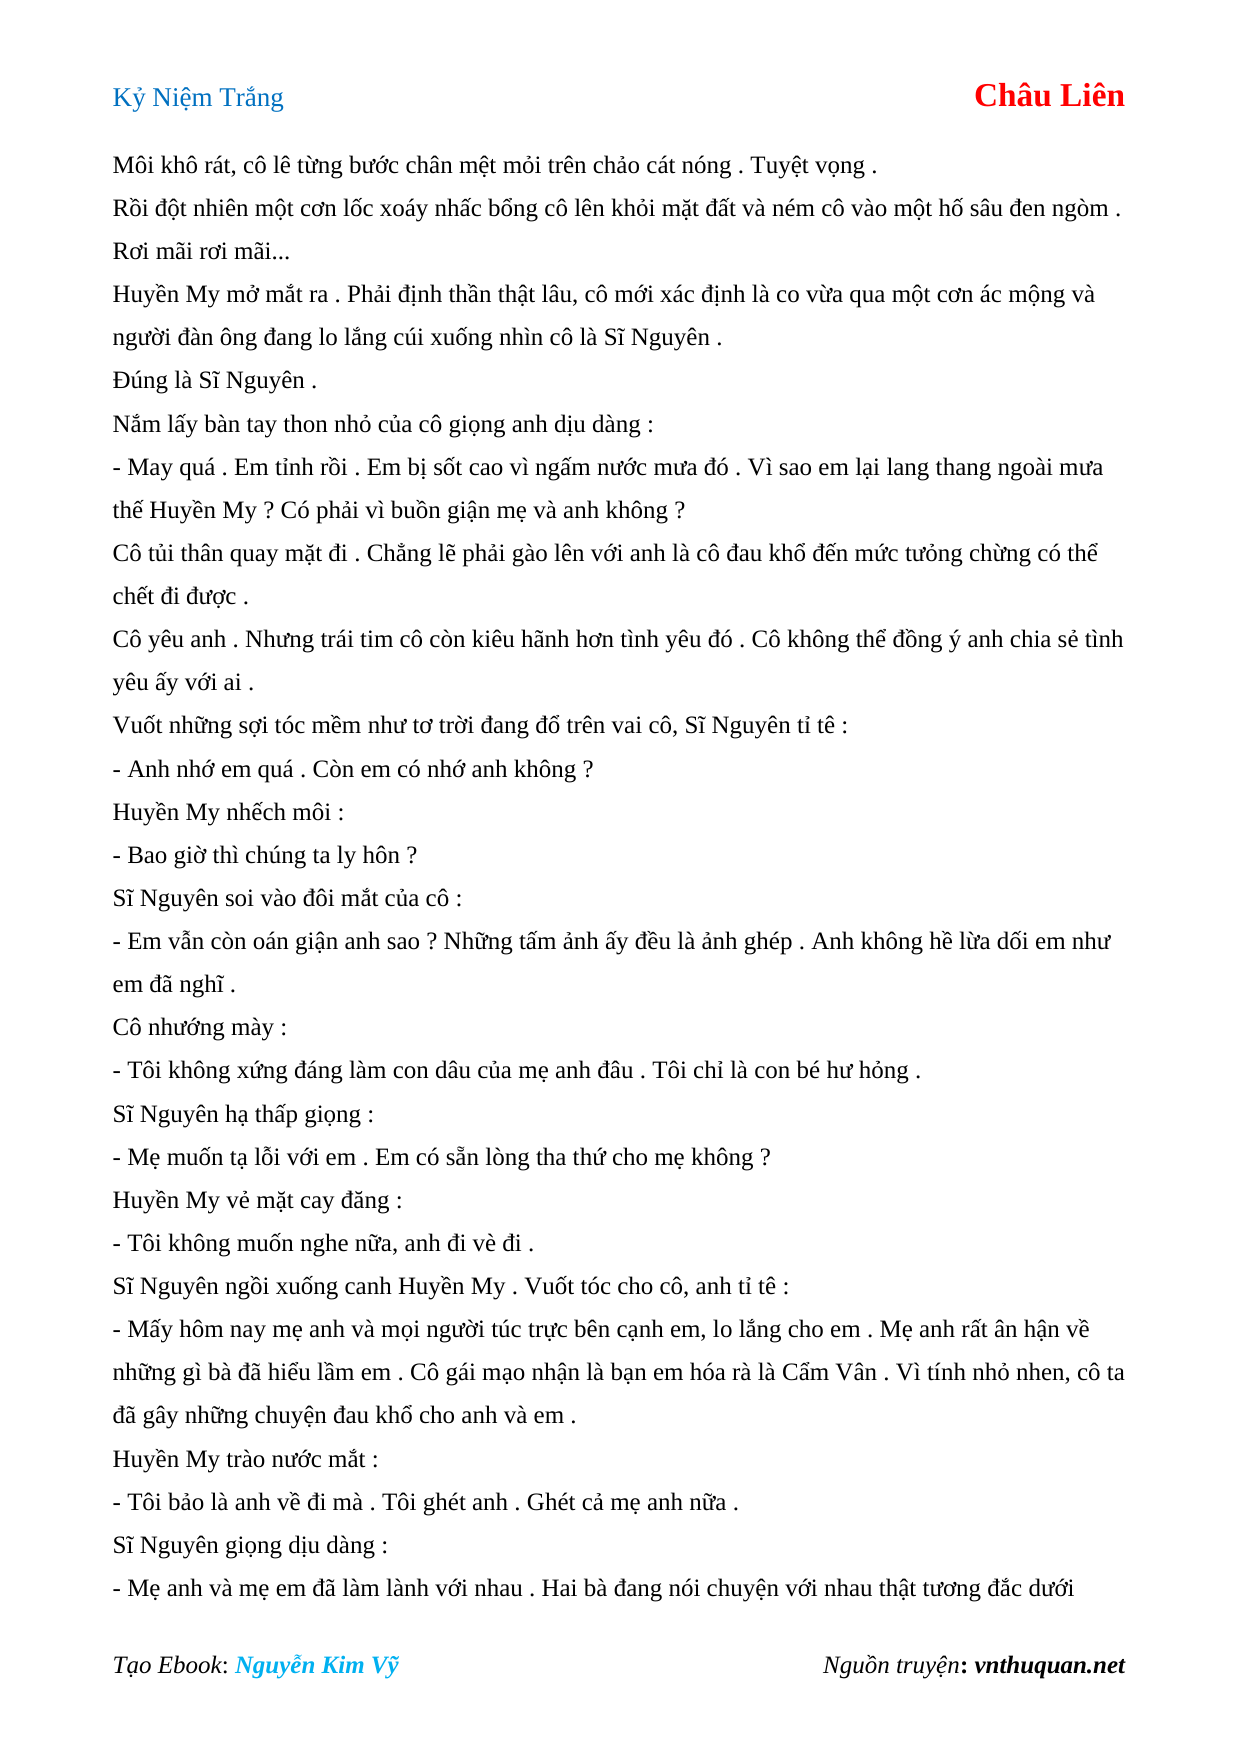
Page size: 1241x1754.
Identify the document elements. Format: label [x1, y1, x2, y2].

text [112, 150, 1128, 1602]
